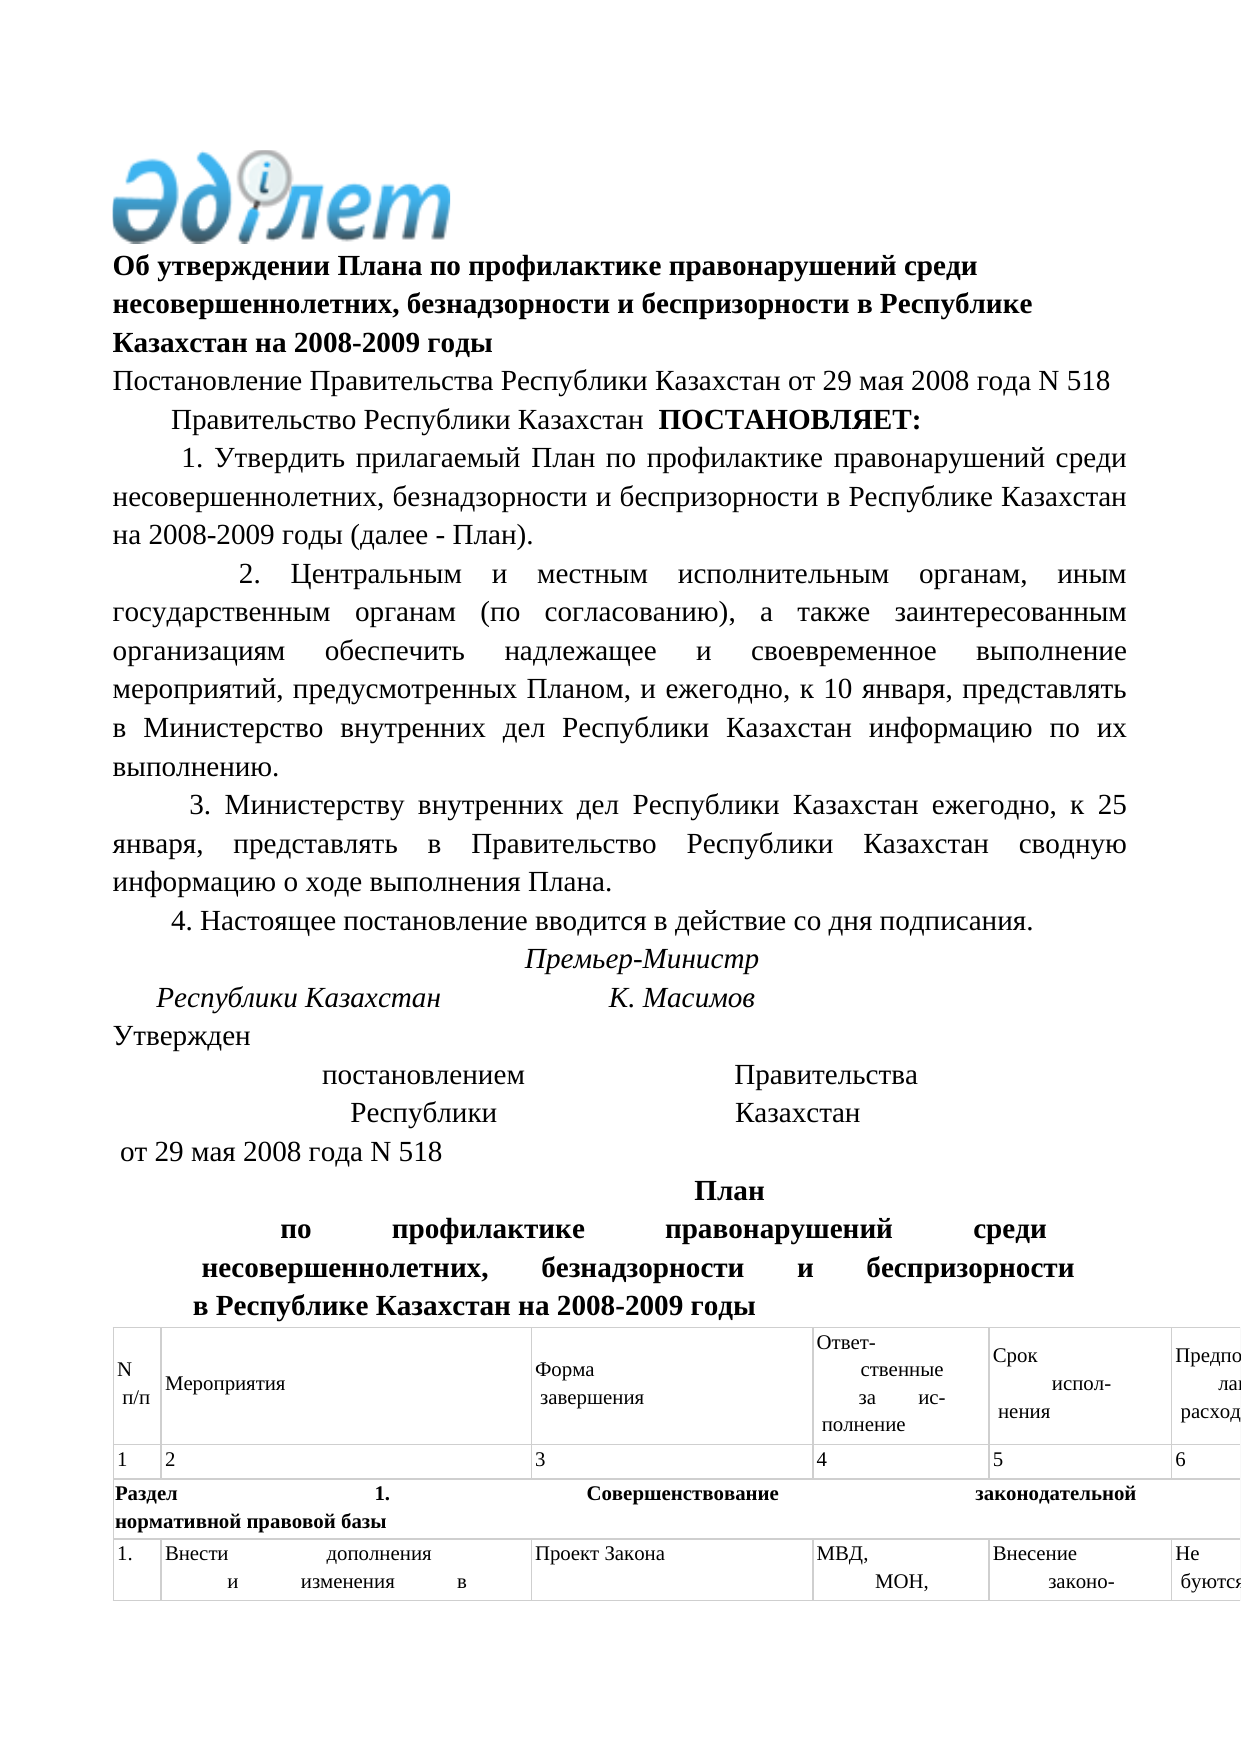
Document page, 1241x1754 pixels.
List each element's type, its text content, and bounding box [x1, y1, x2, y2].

table_header Ответ- ственные за ис- полнение [814, 1328, 988, 1444]
text План по профилактике правонарушений среди несовершеннолетних, безнадзорности и беспризорности в Республике Казахстан на 2008-2009 годы [112, 1173, 1128, 1322]
text 4. Настоящее постановление вводится в действие со дня подписания. [112, 903, 1128, 936]
text Постановление Правительства Республики Казахстан от 29 мая 2008 года N 518 [112, 363, 1128, 397]
table_header Предпо- лагаемые расходы [1172, 1328, 1240, 1444]
table_header Срок испол- нения [990, 1328, 1171, 1444]
text 2. Центральным и местным исполнительным органам, иным государственным органам (по согласованию), а также заинтересованным организациям обеспечить надлежащее и своевременное выполнение мероприятий, предусмотренных Планом, и ежегодно, к 10 января, представлять в Министерство внутренних дел Республики Казахстан информацию по их выполнению. [112, 556, 1128, 782]
text Правительство Республики Казахстан ПОСТАНОВЛЯЕТ: [112, 402, 1128, 435]
table_cell 1 [114, 1445, 160, 1478]
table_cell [814, 1540, 988, 1600]
table_header Форма завершения [532, 1328, 812, 1444]
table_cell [990, 1540, 1171, 1600]
picture [112, 150, 451, 244]
table_header Мероприятия [162, 1328, 531, 1444]
table_cell 4 [814, 1445, 988, 1478]
text 1. Утвердить прилагаемый План по профилактике правонарушений среди несовершеннолетних, безнадзорности и беспризорности в Республике Казахстан на 2008-2009 годы (далее - План). [112, 440, 1128, 551]
table_cell Раздел 1. Совершенствование законодательной и нормативной правовой базы [114, 1480, 1240, 1538]
table_cell 6 [1172, 1445, 1240, 1478]
text Утвержден постановлением Правительства Республики Казахстан от 29 мая 2008 года N 518 [112, 1018, 1128, 1168]
text 3. Министерству внутренних дел Республики Казахстан ежегодно, к 25 января, представлять в Правительство Республики Казахстан сводную информацию о ходе выполнения Плана. [112, 787, 1128, 898]
table_cell Не тре- буются [1172, 1540, 1240, 1600]
table_cell 2 [162, 1445, 531, 1478]
text Об утверждении Плана по профилактике правонарушений среди несовершеннолетних, безнадзорности и беспризорности в Республике Казахстан на 2008-2009 годы [112, 248, 1128, 358]
table_cell 3 [532, 1445, 812, 1478]
table_cell 1. [114, 1540, 160, 1600]
table_header N п/п [114, 1328, 160, 1444]
table_cell Проект Закона [532, 1540, 812, 1600]
table_cell 5 [990, 1445, 1171, 1478]
text Премьер-Министр Республики Казахстан К. Масимов [112, 941, 1128, 1013]
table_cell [162, 1540, 531, 1600]
